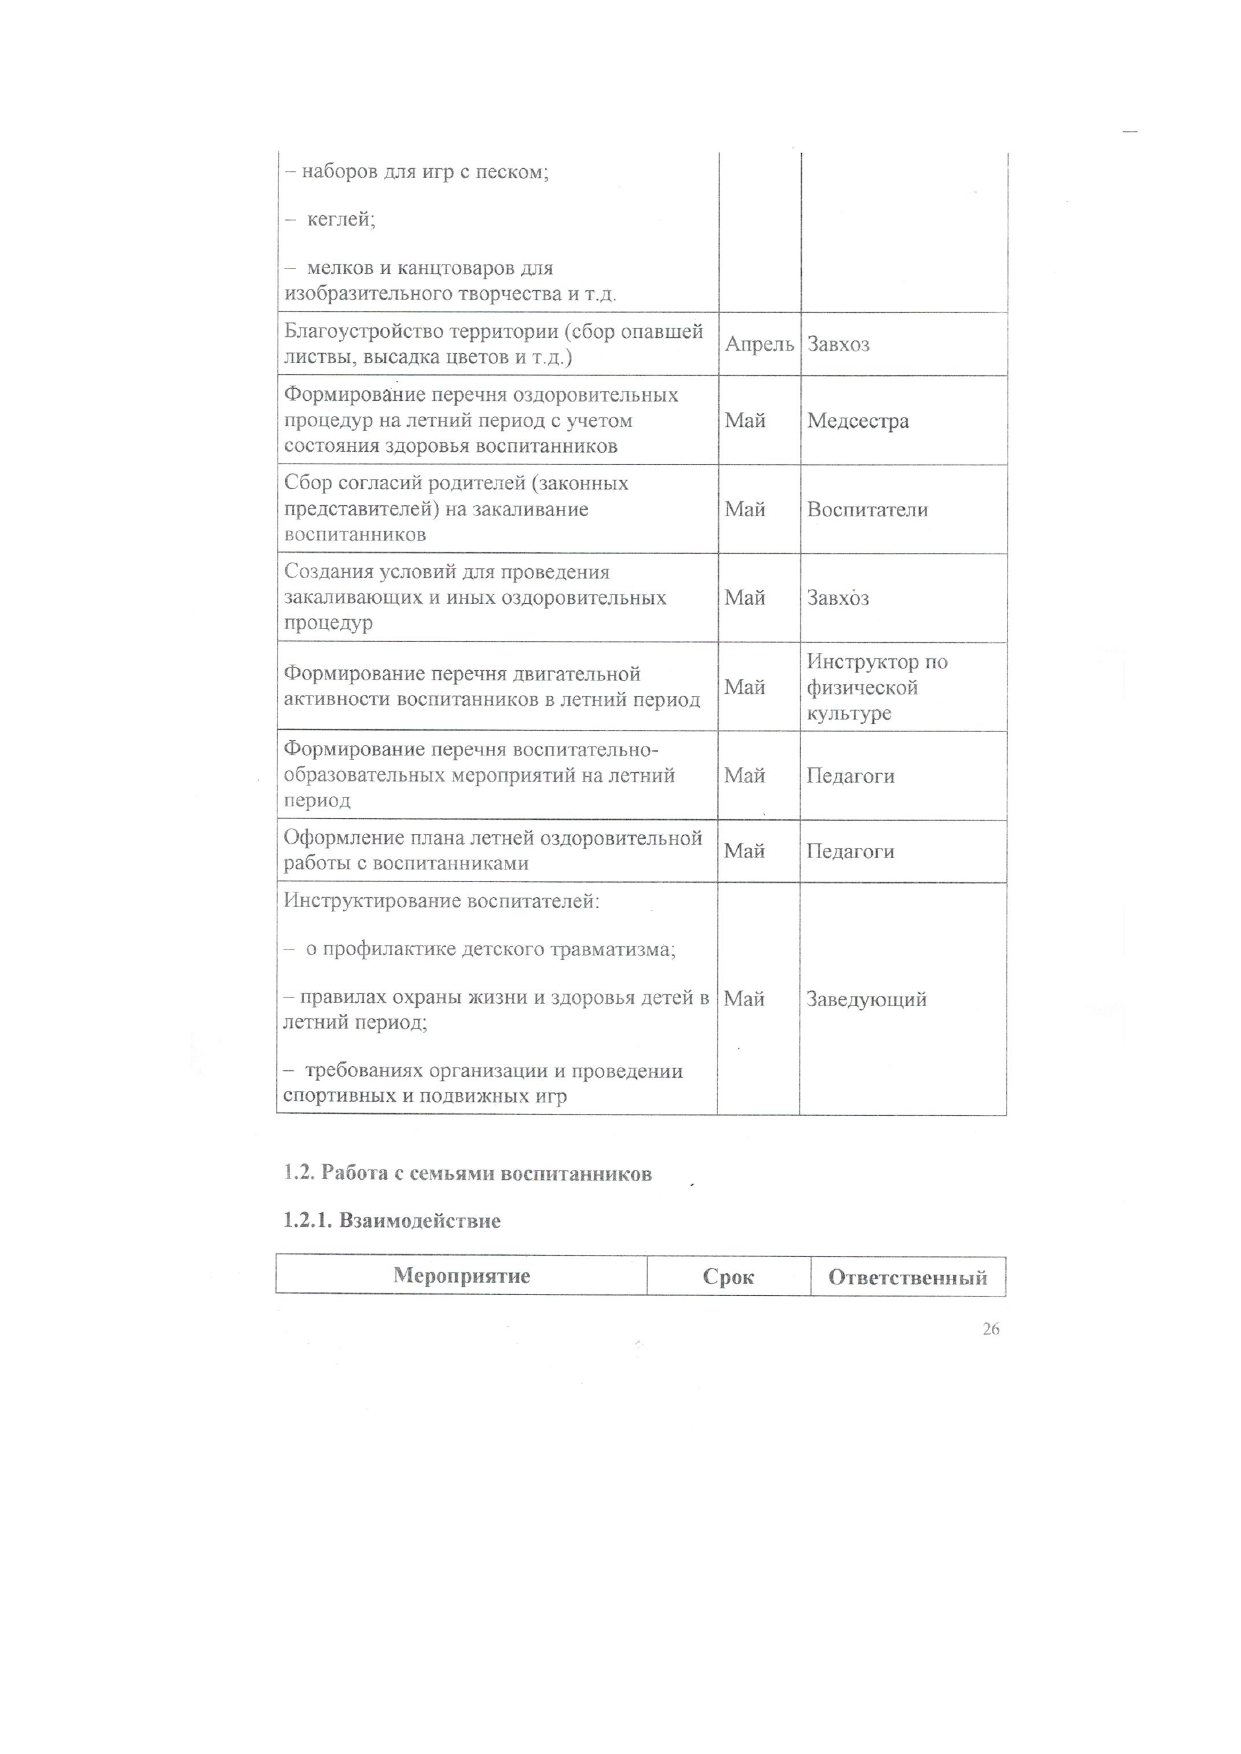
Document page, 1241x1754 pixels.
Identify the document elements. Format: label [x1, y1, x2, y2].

picture [177, 118, 1151, 1458]
